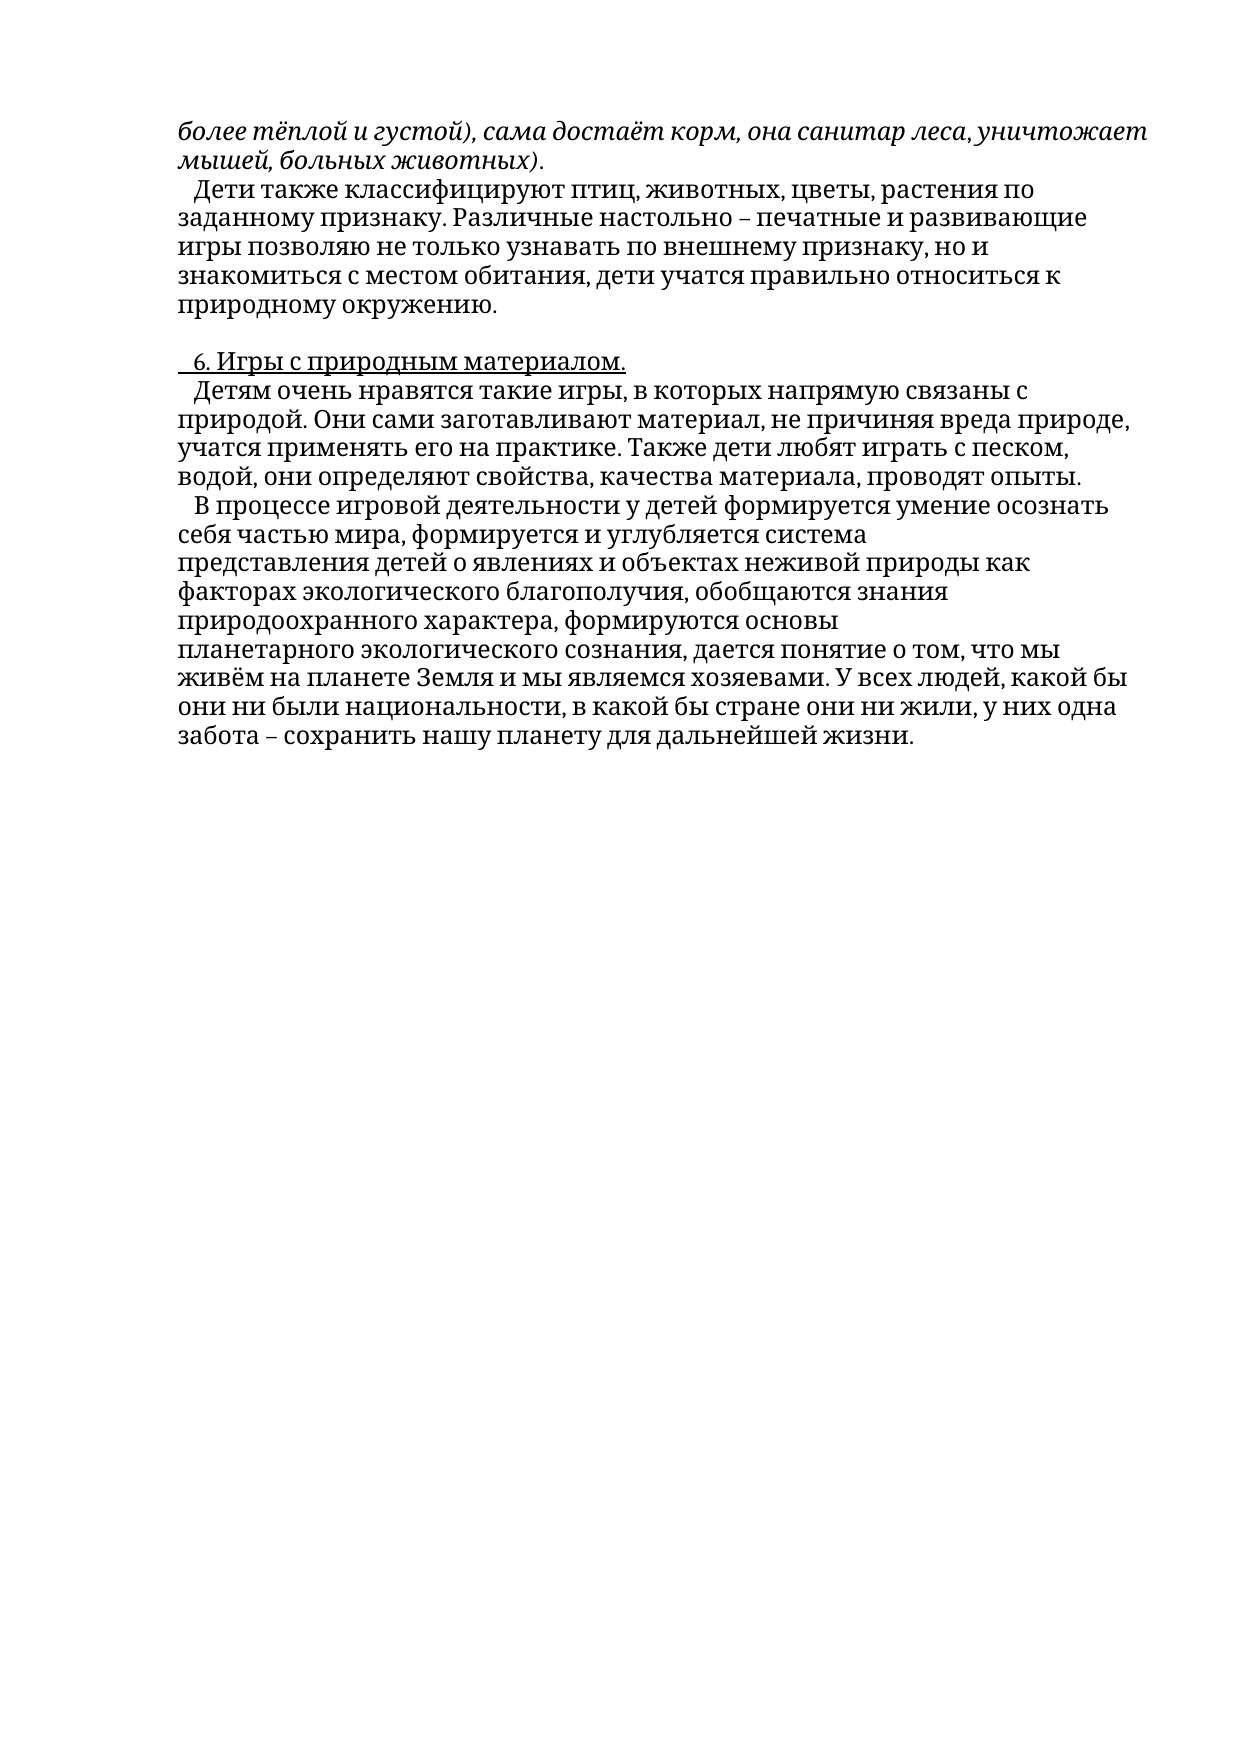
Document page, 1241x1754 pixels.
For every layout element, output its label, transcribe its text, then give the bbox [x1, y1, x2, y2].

text В процессе игровой деятельности у детей формируется умение осознать себя частью мира, формируется и углубляется система представления детей о явлениях и объектах неживой природы как факторах экологического благополучия, обобщаются знания природоохранного характера, формируются основы планетарного экологического сознания, дается понятие о том, что мы живём на планете Земля и мы являемся хозяевами. У всех людей, какой бы они ни были национальности, в какой бы стране они ни жили, у них одна забота – сохранить нашу планету для дальнейшей жизни. [177, 492, 1152, 751]
text 6. Игры с природным материалом. [177, 348, 1152, 377]
text Детям очень нравятся такие игры, в которых напрямую связаны с природой. Они сами заготавливают материал, не причиняя вреда природе, учатся применять его на практике. Также дети любят играть с песком, водой, они определяют свойства, качества материала, проводят опыты. [177, 377, 1152, 492]
text Дети также классифицируют птиц, животных, цветы, растения по заданному признаку. Различные настольно – печатные и развивающие игры позволяю не только узнавать по внешнему признаку, но и знакомиться с местом обитания, дети учатся правильно относиться к природному окружению. [177, 176, 1152, 319]
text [177, 118, 1152, 176]
